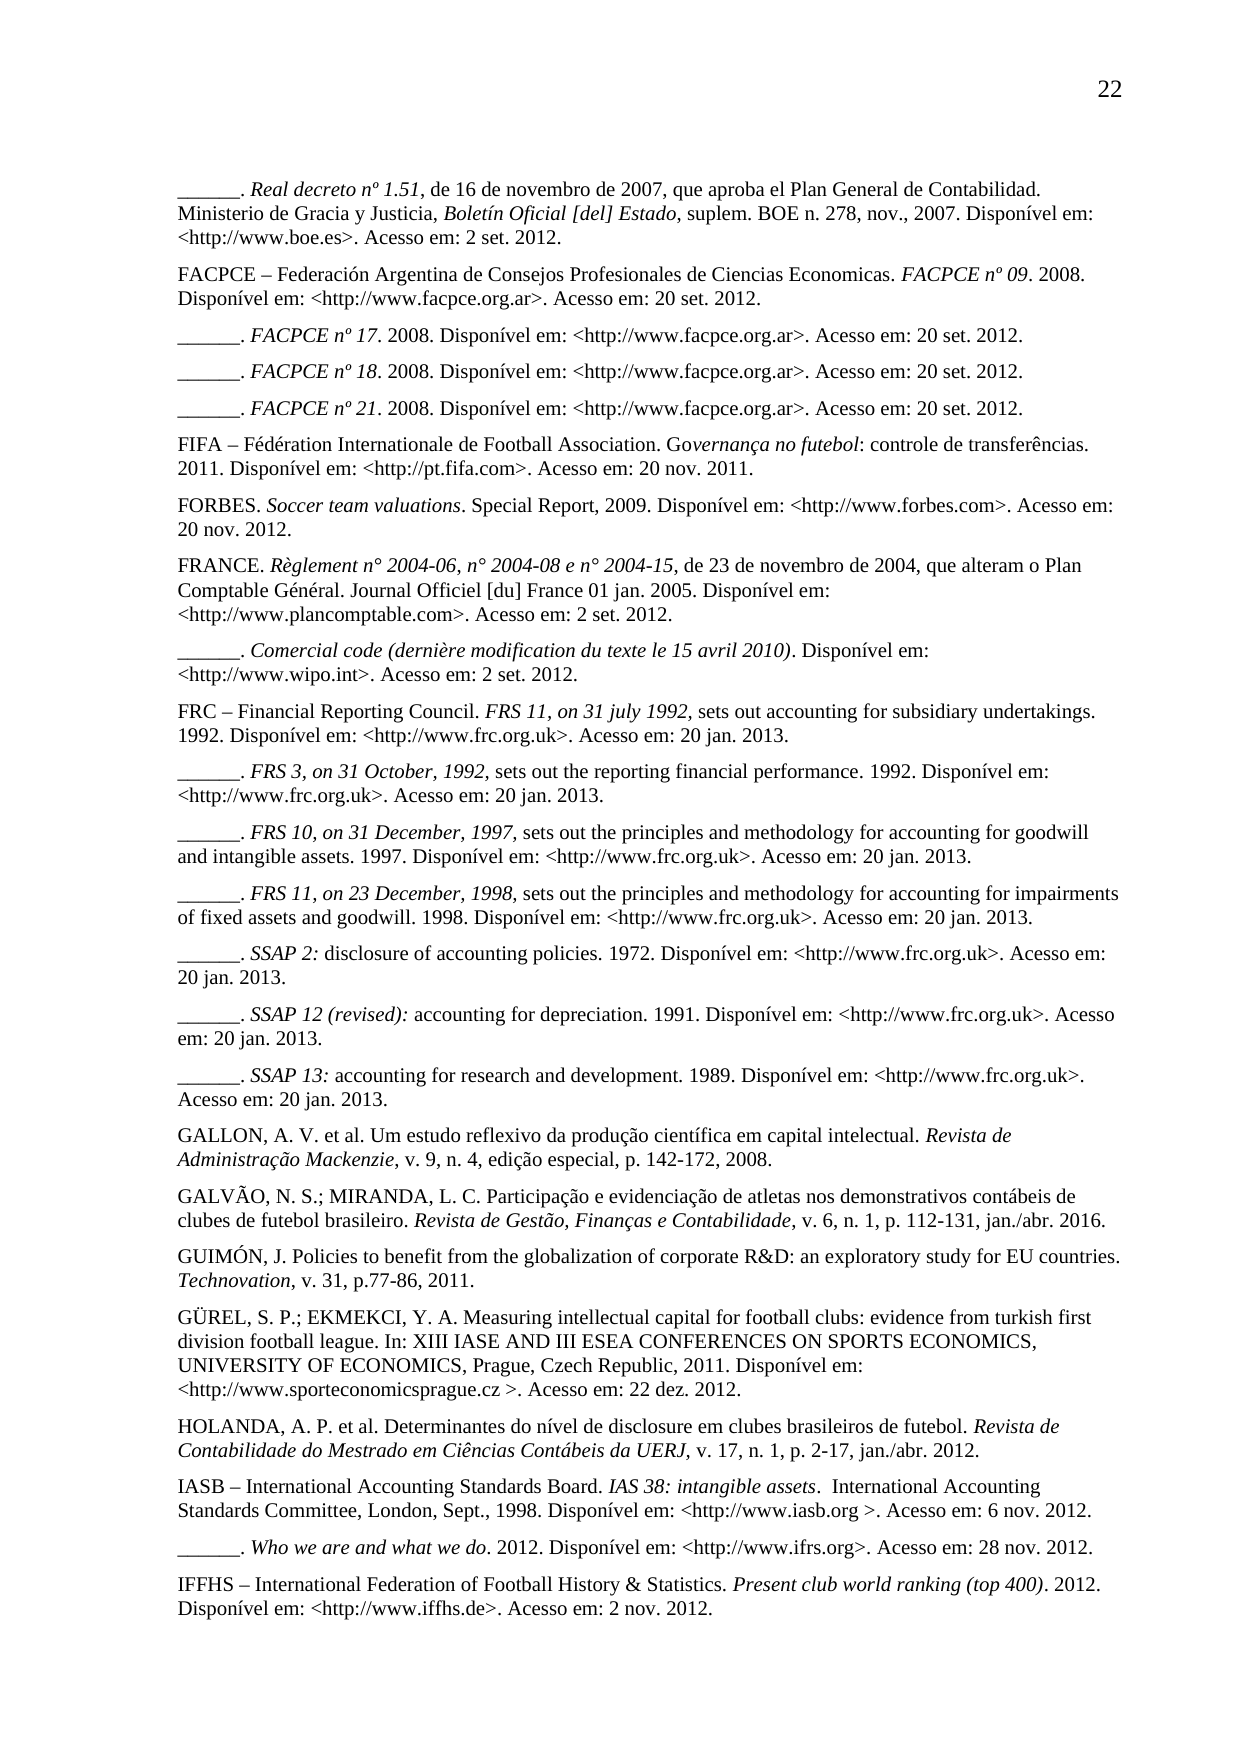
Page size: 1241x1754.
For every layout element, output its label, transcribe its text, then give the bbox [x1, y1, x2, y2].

text ______. Who we are and what we do. 2012. Disponível em: <http://www.ifrs.org>. Acesso em: 28 nov. 2012. [177, 1535, 1122, 1559]
text ______. SSAP 2: disclosure of accounting policies. 1972. Disponível em: <http://www.frc.org.uk>. Acesso em: 20 jan. 2013. [177, 941, 1122, 989]
text ______. Comercial code (dernière modification du texte le 15 avril 2010). Disponível em: <http://www.wipo.int>. Acesso em: 2 set. 2012. [177, 638, 1122, 686]
text ______. FACPCE nº 18. 2008. Disponível em: <http://www.facpce.org.ar>. Acesso em: 20 set. 2012. [177, 359, 1122, 383]
text FACPCE – Federación Argentina de Consejos Profesionales de Ciencias Economicas. FACPCE nº 09. 2008. Disponível em: <http://www.facpce.org.ar>. Acesso em: 20 set. 2012. [177, 262, 1122, 310]
text GALLON, A. V. et al. Um estudo reflexivo da produção científica em capital intelectual. Revista de Administração Mackenzie, v. 9, n. 4, edição especial, p. 142-172, 2008. [177, 1123, 1122, 1171]
text IASB – International Accounting Standards Board. IAS 38: intangible assets. International Accounting Standards Committee, London, Sept., 1998. Disponível em: <http://www.iasb.org >. Acesso em: 6 nov. 2012. [177, 1474, 1122, 1522]
text ______. SSAP 13: accounting for research and development. 1989. Disponível em: <http://www.frc.org.uk>. Acesso em: 20 jan. 2013. [177, 1062, 1122, 1111]
text ______. FACPCE nº 21. 2008. Disponível em: <http://www.facpce.org.ar>. Acesso em: 20 set. 2012. [177, 396, 1122, 420]
text GÜREL, S. P.; EKMEKCI, Y. A. Measuring intellectual capital for football clubs: evidence from turkish first division football league. In: XIII IASE AND III ESEA CONFERENCES ON SPORTS ECONOMICS, UNIVERSITY OF ECONOMICS, Prague, Czech Republic, 2011. Disponível em: <http://www.sporteconomicsprague.cz >. Acesso em: 22 dez. 2012. [177, 1305, 1122, 1401]
text ______. SSAP 12 (revised): accounting for depreciation. 1991. Disponível em: <http://www.frc.org.uk>. Acesso em: 20 jan. 2013. [177, 1002, 1122, 1050]
text HOLANDA, A. P. et al. Determinantes do nível de disclosure em clubes brasileiros de futebol. Revista de Contabilidade do Mestrado em Ciências Contábeis da UERJ, v. 17, n. 1, p. 2-17, jan./abr. 2012. [177, 1414, 1122, 1462]
text IFFHS – International Federation of Football History & Statistics. Present club world ranking (top 400). 2012. Disponível em: <http://www.iffhs.de>. Acesso em: 2 nov. 2012. [177, 1572, 1122, 1620]
text FIFA – Fédération Internationale de Football Association. Governança no futebol: controle de transferências. 2011. Disponível em: <http://pt.fifa.com>. Acesso em: 20 nov. 2011. [177, 432, 1122, 480]
text ______. FACPCE nº 17. 2008. Disponível em: <http://www.facpce.org.ar>. Acesso em: 20 set. 2012. [177, 322, 1122, 347]
text GALVÃO, N. S.; MIRANDA, L. C. Participação e evidenciação de atletas nos demonstrativos contábeis de clubes de futebol brasileiro. Revista de Gestão, Finanças e Contabilidade, v. 6, n. 1, p. 112-131, jan./abr. 2016. [177, 1184, 1122, 1232]
text ______. Real decreto nº 1.51, de 16 de novembro de 2007, que aproba el Plan General de Contabilidad. Ministerio de Gracia y Justicia, Boletín Oficial [del] Estado, suplem. BOE n. 278, nov., 2007. Disponível em: <http://www.boe.es>. Acesso em: 2 set. 2012. [177, 177, 1122, 249]
text FRANCE. Règlement n° 2004-06, n° 2004-08 e n° 2004-15, de 23 de novembro de 2004, que alteram o Plan Comptable Général. Journal Officiel [du] France 01 jan. 2005. Disponível em: <http://www.plancomptable.com>. Acesso em: 2 set. 2012. [177, 553, 1122, 626]
text GUIMÓN, J. Policies to benefit from the globalization of corporate R&D: an exploratory study for EU countries. Technovation, v. 31, p.77-86, 2011. [177, 1244, 1122, 1292]
text ______. FRS 11, on 23 December, 1998, sets out the principles and methodology for accounting for impairments of fixed assets and goodwill. 1998. Disponível em: <http://www.frc.org.uk>. Acesso em: 20 jan. 2013. [177, 881, 1122, 929]
text ______. FRS 10, on 31 December, 1997, sets out the principles and methodology for accounting for goodwill and intangible assets. 1997. Disponível em: <http://www.frc.org.uk>. Acesso em: 20 jan. 2013. [177, 820, 1122, 868]
text FRC – Financial Reporting Council. FRS 11, on 31 july 1992, sets out accounting for subsidiary undertakings. 1992. Disponível em: <http://www.frc.org.uk>. Acesso em: 20 jan. 2013. [177, 699, 1122, 747]
text ______. FRS 3, on 31 October, 1992, sets out the reporting financial performance. 1992. Disponível em: <http://www.frc.org.uk>. Acesso em: 20 jan. 2013. [177, 759, 1122, 807]
text FORBES. Soccer team valuations. Special Report, 2009. Disponível em: <http://www.forbes.com>. Acesso em: 20 nov. 2012. [177, 493, 1122, 541]
